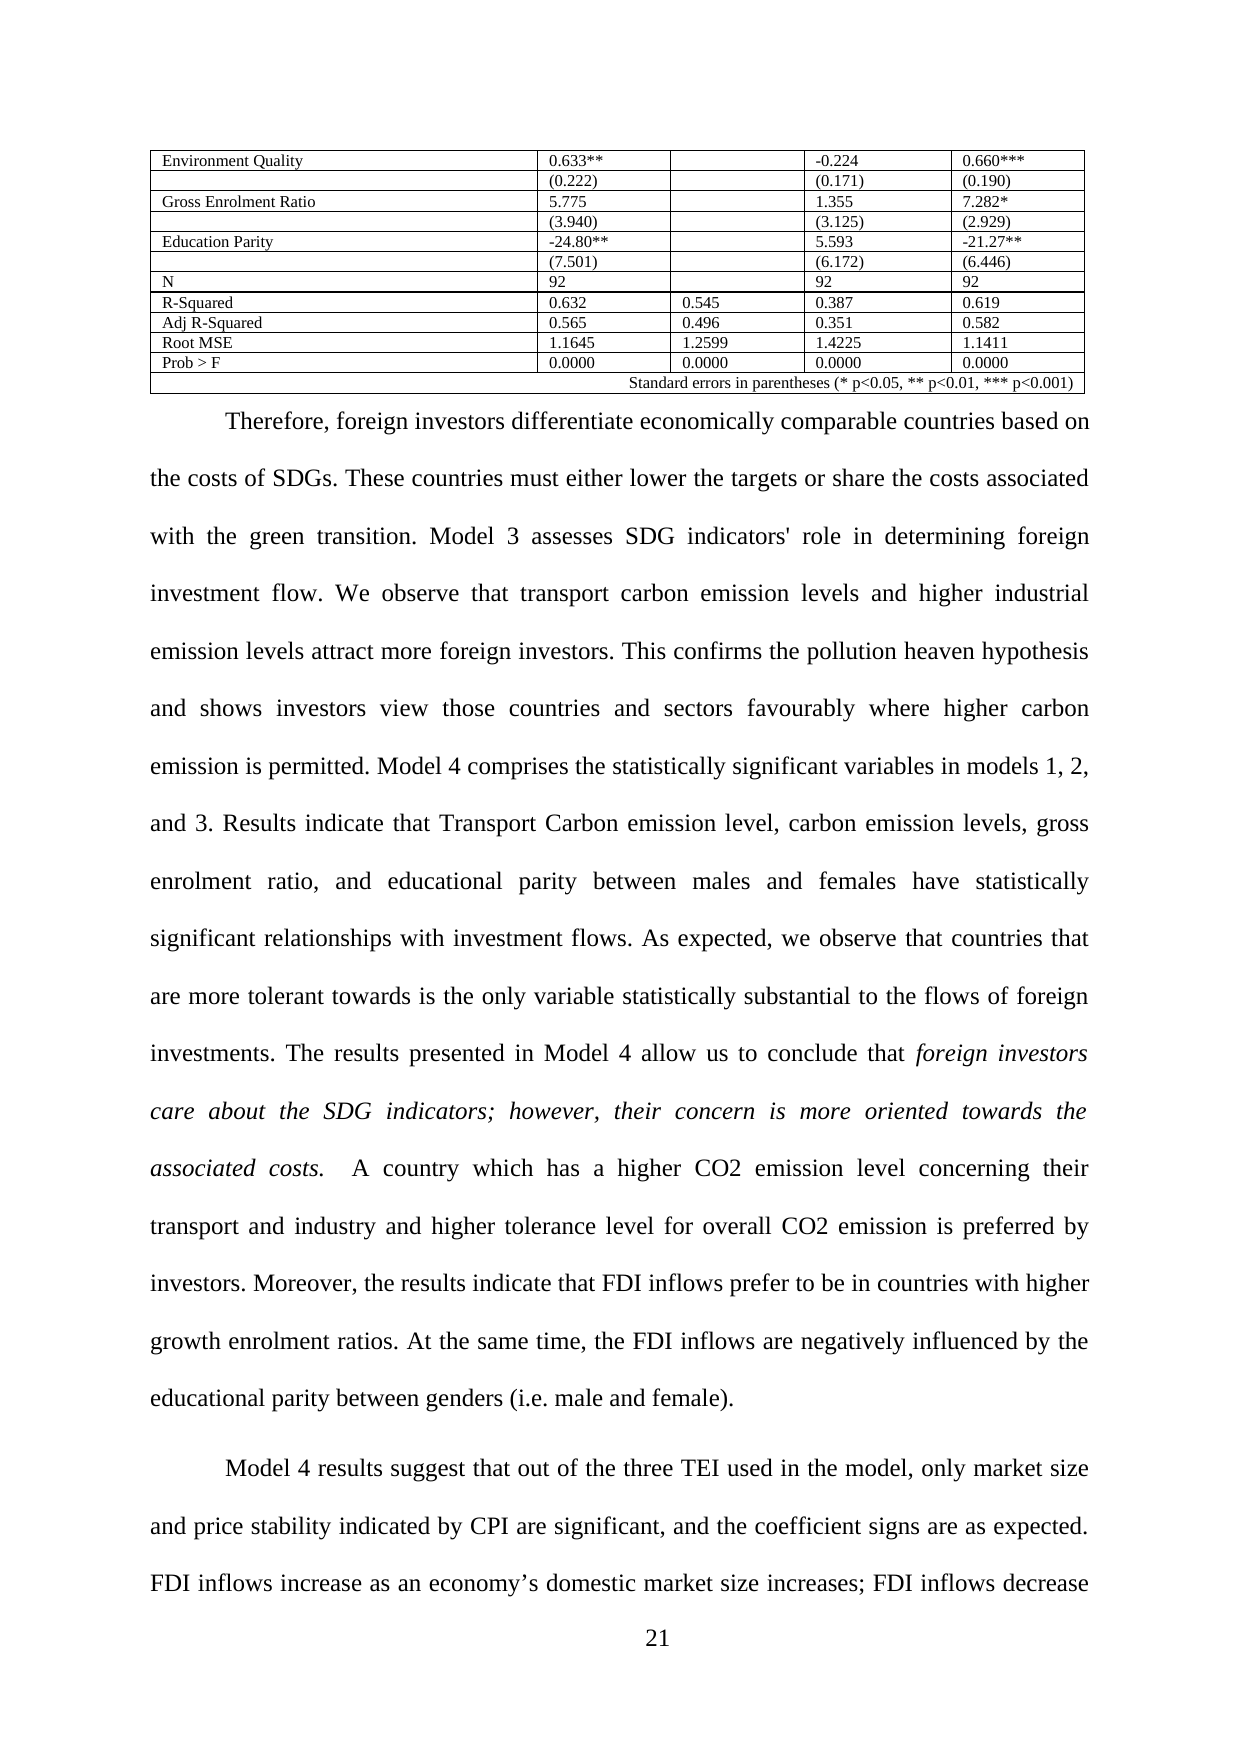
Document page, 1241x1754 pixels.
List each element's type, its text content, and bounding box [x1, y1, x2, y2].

table_cell 0.619 [952, 293, 1084, 312]
table_cell (6.446) [952, 252, 1084, 271]
table_cell 92 [538, 272, 670, 291]
table_cell (3.125) [805, 212, 951, 231]
table_cell [671, 151, 804, 170]
table_cell [151, 212, 537, 231]
table_cell (0.190) [952, 171, 1084, 190]
table_cell 1.1411 [952, 333, 1084, 352]
table_cell R-Squared [151, 293, 537, 312]
table_cell 0.0000 [671, 353, 804, 372]
table_cell (0.222) [538, 171, 670, 190]
table_cell Gross Enrolment Ratio [151, 191, 537, 211]
table_cell 0.496 [671, 313, 804, 332]
table_cell [671, 252, 804, 271]
table_cell (3.940) [538, 212, 670, 231]
table_cell [671, 212, 804, 231]
table_cell -21.27** [952, 232, 1084, 251]
table_cell Education Parity [151, 232, 537, 251]
table_cell 0.565 [538, 313, 670, 332]
table_cell N [151, 272, 537, 291]
table_cell 1.355 [805, 191, 951, 211]
table_cell (7.501) [538, 252, 670, 271]
table_cell (6.172) [805, 252, 951, 271]
table_cell 0.0000 [538, 353, 670, 372]
text Therefore, foreign investors differentiate economically comparable countries based on the costs of SDGs. These countries must either lower the targets or share the costs associated with the green transition. Model 3 assesses SDG indicators' role in determining foreign investment flow. We observe that transport carbon emission levels and higher industrial emission levels attract more foreign investors. This confirms the pollution heaven hypothesis and shows investors view those countries and sectors favourably where higher carbon emission is permitted. Model 4 comprises the statistically significant variables in models 1, 2, and 3. Results indicate that Transport Carbon emission level, carbon emission levels, gross enrolment ratio, and educational parity between males and females have statistically significant relationships with investment flows. As expected, we observe that countries that are more tolerant towards is the only variable statistically substantial to the flows of foreign investments. The results presented in Model 4 allow us to conclude that foreign investors care about the SDG indicators; however, their concern is more oriented towards the associated costs. A country which has a higher CO2 emission level concerning their transport and industry and higher tolerance level for overall CO2 emission is preferred by investors. Moreover, the results indicate that FDI inflows prefer to be in countries with higher growth enrolment ratios. At the same time, the FDI inflows are negatively influenced by the educational parity between genders (i.e. male and female). [150, 406, 1090, 1412]
table_cell 0.0000 [805, 353, 951, 372]
table_cell 5.593 [805, 232, 951, 251]
table_cell Standard errors in parentheses (* p<0.05, ** p<0.01, *** p<0.001) [151, 373, 1084, 392]
table_cell 1.2599 [671, 333, 804, 352]
table_cell Prob > F [151, 353, 537, 372]
table_cell 0.351 [805, 313, 951, 332]
table_cell (2.929) [952, 212, 1084, 231]
table_cell 0.582 [952, 313, 1084, 332]
table_cell -24.80** [538, 232, 670, 251]
table_cell 0.545 [671, 293, 804, 312]
table_cell 0.660*** [952, 151, 1084, 170]
table_cell 1.4225 [805, 333, 951, 352]
table_cell [671, 272, 804, 291]
table_cell 92 [805, 272, 951, 291]
table_cell Environment Quality [151, 151, 537, 170]
table_cell 1.1645 [538, 333, 670, 352]
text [150, 1453, 1090, 1597]
table_cell Root MSE [151, 333, 537, 352]
table_cell 0.633** [538, 151, 670, 170]
table_cell 92 [952, 272, 1084, 291]
table_cell Adj R-Squared [151, 313, 537, 332]
table_cell 0.632 [538, 293, 670, 312]
table_cell 5.775 [538, 191, 670, 211]
table_cell [671, 232, 804, 251]
table_cell (0.171) [805, 171, 951, 190]
table_cell 0.0000 [952, 353, 1084, 372]
table_cell 0.387 [805, 293, 951, 312]
table_cell [151, 252, 537, 271]
table_cell 7.282* [952, 191, 1084, 211]
table_cell [671, 171, 804, 190]
table_cell [671, 191, 804, 211]
table_cell [151, 171, 537, 190]
table_cell -0.224 [805, 151, 951, 170]
